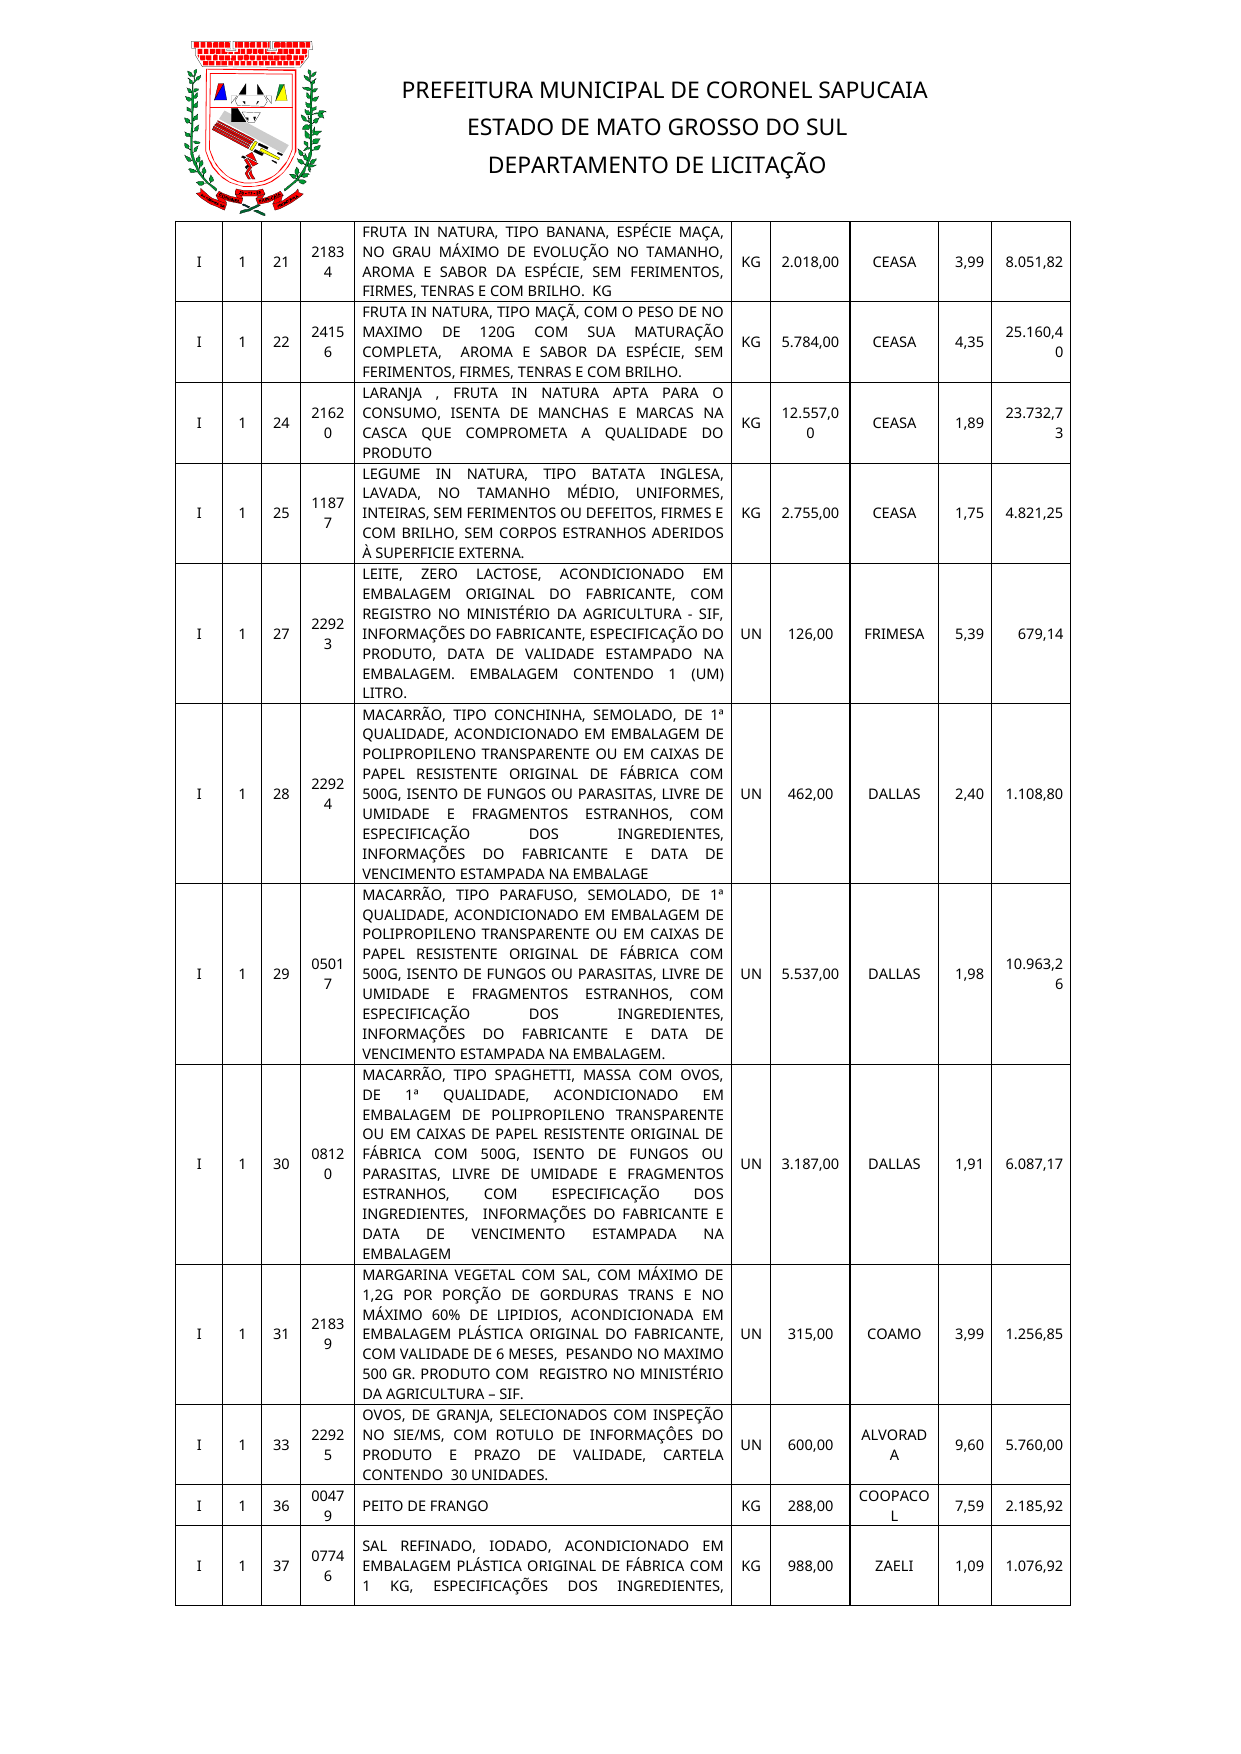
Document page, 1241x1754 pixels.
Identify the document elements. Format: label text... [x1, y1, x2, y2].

table_cell 8.051,82 [992, 222, 1070, 301]
table_cell KG [732, 383, 770, 462]
table_cell 24 [262, 383, 300, 462]
table_cell I [176, 302, 222, 382]
table_cell 4.821,25 [992, 464, 1070, 563]
table_cell 1.108,80 [992, 704, 1070, 883]
table_cell DALLAS [851, 884, 938, 1063]
table_cell OVOS, DE GRANJA, SELECIONADOS COM INSPEÇÃO NO SIE/MS, COM ROTULO DE INFORMAÇÔES DO PRODUTO E PRAZO DE VALIDADE, CARTELA CONTENDO 30 UNIDADES. [355, 1405, 731, 1484]
table_cell 6.087,17 [992, 1065, 1070, 1263]
table_cell KG [732, 302, 770, 382]
table_cell I [176, 383, 222, 462]
table_cell ZAELI [851, 1526, 938, 1605]
table_cell 9,60 [939, 1405, 991, 1484]
table_cell I [176, 1265, 222, 1404]
table_cell 600,00 [771, 1405, 849, 1484]
table_cell 21834 [301, 222, 354, 301]
table_cell 10.963,26 [992, 884, 1070, 1063]
table_cell 12.557,00 [771, 383, 849, 462]
table_cell FRUTA IN NATURA, TIPO BANANA, ESPÉCIE MAÇA, NO GRAU MÁXIMO DE EVOLUÇÃO NO TAMANHO, AROMA E SABOR DA ESPÉCIE, SEM FERIMENTOS, FIRMES, TENRAS E COM BRILHO. KG [355, 222, 731, 301]
table_cell COOPACOL [851, 1485, 938, 1525]
table_cell KG [732, 1485, 770, 1525]
table_cell 22923 [301, 564, 354, 703]
table_cell 3,99 [939, 222, 991, 301]
table_cell 1 [223, 464, 261, 563]
table_cell 22 [262, 302, 300, 382]
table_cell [355, 1526, 731, 1605]
table_cell 2.755,00 [771, 464, 849, 563]
table_cell 1 [223, 302, 261, 382]
table_cell 21620 [301, 383, 354, 462]
table_cell 3,99 [939, 1265, 991, 1404]
table_cell 37 [262, 1526, 300, 1605]
table_cell 5.760,00 [992, 1405, 1070, 1484]
table_cell UN [732, 1265, 770, 1404]
table_cell KG [732, 464, 770, 563]
table_cell 25.160,40 [992, 302, 1070, 382]
table_cell 1.256,85 [992, 1265, 1070, 1404]
table_cell ALVORADA [851, 1405, 938, 1484]
table_cell 1,91 [939, 1065, 991, 1263]
table_cell PEITO DE FRANGO [355, 1485, 731, 1525]
table_cell 08120 [301, 1065, 354, 1263]
table_cell 2.018,00 [771, 222, 849, 301]
table_cell 30 [262, 1065, 300, 1263]
table_cell 25 [262, 464, 300, 563]
table_cell 21 [262, 222, 300, 301]
table_cell LEGUME IN NATURA, TIPO BATATA INGLESA, LAVADA, NO TAMANHO MÉDIO, UNIFORMES, INTEIRAS, SEM FERIMENTOS OU DEFEITOS, FIRMES E COM BRILHO, SEM CORPOS ESTRANHOS ADERIDOS À SUPERFICIE EXTERNA. [355, 464, 731, 563]
table_cell UN [732, 564, 770, 703]
table_cell KG [732, 222, 770, 301]
table_cell FRUTA IN NATURA, TIPO MAÇÃ, COM O PESO DE NO MAXIMO DE 120G COM SUA MATURAÇÃO COMPLETA, AROMA E SABOR DA ESPÉCIE, SEM FERIMENTOS, FIRMES, TENRAS E COM BRILHO. [355, 302, 731, 382]
table_cell 1,98 [939, 884, 991, 1063]
table_cell 288,00 [771, 1485, 849, 1525]
table_cell I [176, 464, 222, 563]
table_cell 07746 [301, 1526, 354, 1605]
table_cell I [176, 1065, 222, 1263]
table_cell 4,35 [939, 302, 991, 382]
table_cell CEASA [851, 464, 938, 563]
table_cell 24156 [301, 302, 354, 382]
table_cell UN [732, 1405, 770, 1484]
table_cell UN [732, 1065, 770, 1263]
table_cell 1 [223, 1405, 261, 1484]
table_cell 1 [223, 564, 261, 703]
table_cell 1 [223, 1526, 261, 1605]
table_cell 5.784,00 [771, 302, 849, 382]
table_cell MACARRÃO, TIPO CONCHINHA, SEMOLADO, DE 1ª QUALIDADE, ACONDICIONADO EM EMBALAGEM DE POLIPROPILENO TRANSPARENTE OU EM CAIXAS DE PAPEL RESISTENTE ORIGINAL DE FÁBRICA COM 500G, ISENTO DE FUNGOS OU PARASITAS, LIVRE DE UMIDADE E FRAGMENTOS ESTRANHOS, COM ESPECIFICAÇÃO DOS INGREDIENTES, INFORMAÇÕES DO FABRICANTE E DATA DE VENCIMENTO ESTAMPADA NA EMBALAGE [355, 704, 731, 883]
table_cell 1 [223, 1265, 261, 1404]
table_cell 988,00 [771, 1526, 849, 1605]
table_cell 00479 [301, 1485, 354, 1525]
table_cell 1,89 [939, 383, 991, 462]
table_cell 22924 [301, 704, 354, 883]
table_cell MACARRÃO, TIPO PARAFUSO, SEMOLADO, DE 1ª QUALIDADE, ACONDICIONADO EM EMBALAGEM DE POLIPROPILENO TRANSPARENTE OU EM CAIXAS DE PAPEL RESISTENTE ORIGINAL DE FÁBRICA COM 500G, ISENTO DE FUNGOS OU PARASITAS, LIVRE DE UMIDADE E FRAGMENTOS ESTRANHOS, COM ESPECIFICAÇÃO DOS INGREDIENTES, INFORMAÇÕES DO FABRICANTE E DATA DE VENCIMENTO ESTAMPADA NA EMBALAGEM. [355, 884, 731, 1063]
table_cell I [176, 704, 222, 883]
table_cell 1 [223, 1065, 261, 1263]
table_cell 315,00 [771, 1265, 849, 1404]
table_cell DALLAS [851, 704, 938, 883]
table_cell 31 [262, 1265, 300, 1404]
table_cell 7,59 [939, 1485, 991, 1525]
table_cell UN [732, 704, 770, 883]
table_cell FRIMESA [851, 564, 938, 703]
table_cell 2,40 [939, 704, 991, 883]
table_cell 1.076,92 [992, 1526, 1070, 1605]
table_cell I [176, 1526, 222, 1605]
table_cell 1 [223, 884, 261, 1063]
table_cell 679,14 [992, 564, 1070, 703]
table_cell I [176, 884, 222, 1063]
table_cell 1,75 [939, 464, 991, 563]
table_cell 05017 [301, 884, 354, 1063]
table_cell 21839 [301, 1265, 354, 1404]
table_cell MARGARINA VEGETAL COM SAL, COM MÁXIMO DE 1,2G POR PORÇÃO DE GORDURAS TRANS E NO MÁXIMO 60% DE LIPIDIOS, ACONDICIONADA EM EMBALAGEM PLÁSTICA ORIGINAL DO FABRICANTE, COM VALIDADE DE 6 MESES, PESANDO NO MAXIMO 500 GR. PRODUTO COM REGISTRO NO MINISTÉRIO DA AGRICULTURA – SIF. [355, 1265, 731, 1404]
table_cell 28 [262, 704, 300, 883]
table_cell 126,00 [771, 564, 849, 703]
table_cell 3.187,00 [771, 1065, 849, 1263]
table_cell COAMO [851, 1265, 938, 1404]
table_cell 1,09 [939, 1526, 991, 1605]
table_cell LEITE, ZERO LACTOSE, ACONDICIONADO EM EMBALAGEM ORIGINAL DO FABRICANTE, COM REGISTRO NO MINISTÉRIO DA AGRICULTURA - SIF, INFORMAÇÕES DO FABRICANTE, ESPECIFICAÇÃO DO PRODUTO, DATA DE VALIDADE ESTAMPADO NA EMBALAGEM. EMBALAGEM CONTENDO 1 (UM) LITRO. [355, 564, 731, 703]
table_cell 27 [262, 564, 300, 703]
table_cell 1 [223, 383, 261, 462]
table_cell DALLAS [851, 1065, 938, 1263]
table_cell 1 [223, 1485, 261, 1525]
table_cell I [176, 564, 222, 703]
table_cell 29 [262, 884, 300, 1063]
table_cell 11877 [301, 464, 354, 563]
table_cell LARANJA , FRUTA IN NATURA APTA PARA O CONSUMO, ISENTA DE MANCHAS E MARCAS NA CASCA QUE COMPROMETA A QUALIDADE DO PRODUTO [355, 383, 731, 462]
table_cell I [176, 1405, 222, 1484]
table_cell MACARRÃO, TIPO SPAGHETTI, MASSA COM OVOS, DE 1ª QUALIDADE, ACONDICIONADO EM EMBALAGEM DE POLIPROPILENO TRANSPARENTE OU EM CAIXAS DE PAPEL RESISTENTE ORIGINAL DE FÁBRICA COM 500G, ISENTO DE FUNGOS OU PARASITAS, LIVRE DE UMIDADE E FRAGMENTOS ESTRANHOS, COM ESPECIFICAÇÃO DOS INGREDIENTES, INFORMAÇÕES DO FABRICANTE E DATA DE VENCIMENTO ESTAMPADA NA EMBALAGEM [355, 1065, 731, 1263]
table_cell 462,00 [771, 704, 849, 883]
table_cell CEASA [851, 222, 938, 301]
table_cell UN [732, 884, 770, 1063]
table_cell I [176, 222, 222, 301]
table_cell 36 [262, 1485, 300, 1525]
table_cell 22925 [301, 1405, 354, 1484]
table_cell 33 [262, 1405, 300, 1484]
table_cell 5.537,00 [771, 884, 849, 1063]
table_cell 1 [223, 704, 261, 883]
table_cell 23.732,73 [992, 383, 1070, 462]
table_cell CEASA [851, 383, 938, 462]
table_cell I [176, 1485, 222, 1525]
table_cell 5,39 [939, 564, 991, 703]
table_cell KG [732, 1526, 770, 1605]
table_cell CEASA [851, 302, 938, 382]
table_cell 2.185,92 [992, 1485, 1070, 1525]
table_cell 1 [223, 222, 261, 301]
